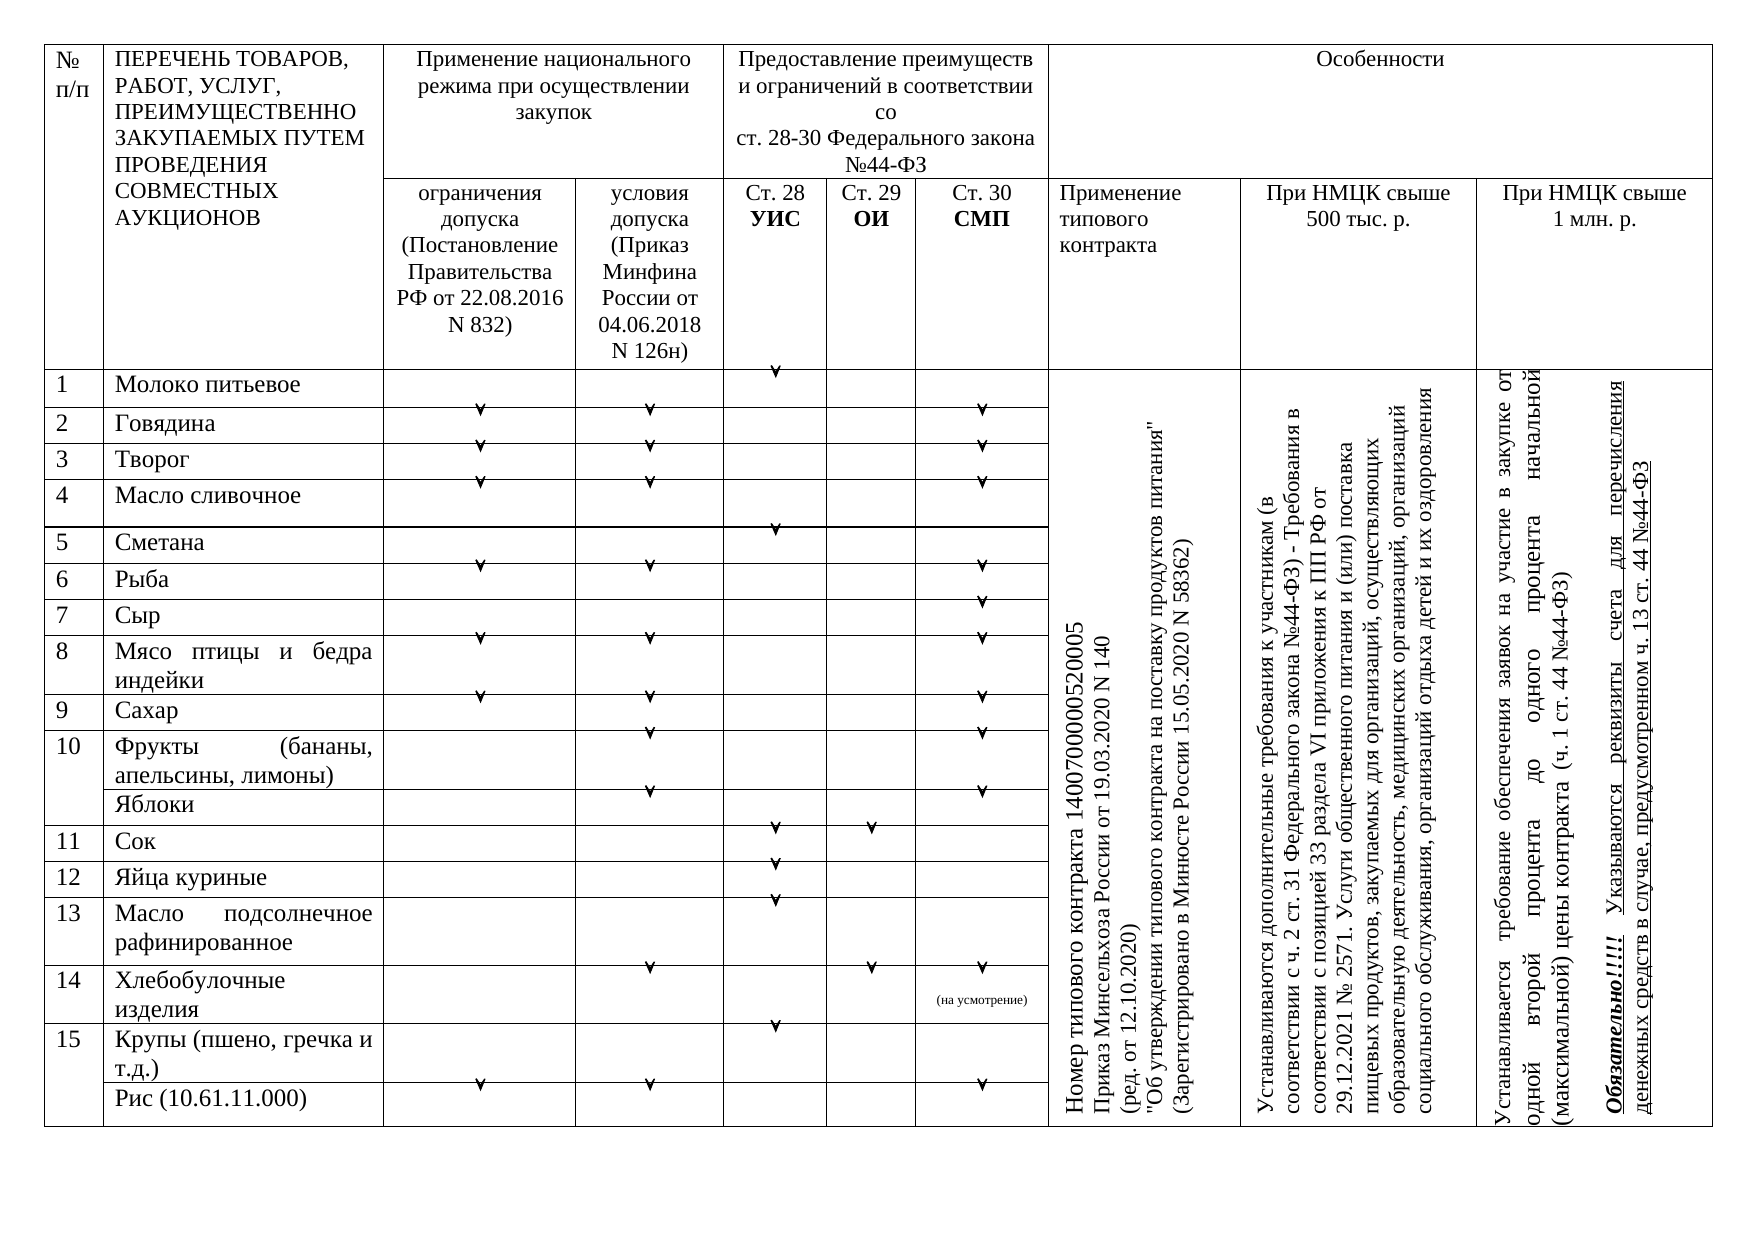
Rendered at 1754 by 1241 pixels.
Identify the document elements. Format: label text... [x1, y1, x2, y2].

table_cell [724, 695, 826, 730]
table_cell Ст. 28 УИС [724, 179, 826, 368]
table_cell [384, 408, 575, 443]
table_cell [384, 1024, 575, 1082]
table_cell [724, 528, 826, 563]
table_cell [576, 826, 723, 861]
table_cell [916, 862, 1048, 897]
table_cell [576, 480, 723, 526]
table_cell [384, 862, 575, 897]
table_cell 6 [45, 564, 103, 599]
table_cell [916, 444, 1048, 479]
table_cell 11 [45, 826, 103, 861]
table_cell [576, 528, 723, 563]
table_cell [827, 408, 915, 443]
table_cell [827, 1024, 915, 1082]
table_cell [827, 966, 915, 1023]
table_cell [916, 370, 1048, 407]
table_cell 9 [45, 695, 103, 730]
table_cell [384, 731, 575, 788]
table_cell [576, 408, 723, 443]
table_cell [916, 408, 1048, 443]
table_cell Сахар [104, 695, 383, 730]
table_cell [827, 790, 915, 825]
table_header № п/п [45, 45, 103, 368]
table_cell [576, 600, 723, 635]
table_cell Сыр [104, 600, 383, 635]
table_cell Хлебобулочные изделия [104, 966, 383, 1023]
table_cell [916, 564, 1048, 599]
table_cell [724, 600, 826, 635]
table_cell 3 [45, 444, 103, 479]
table_cell Масло сливочное [104, 480, 383, 526]
table_cell [827, 898, 915, 964]
table_cell [827, 826, 915, 861]
table_cell [724, 898, 826, 964]
table_cell [827, 444, 915, 479]
table_cell [724, 444, 826, 479]
table_cell Сок [104, 826, 383, 861]
table_cell [916, 695, 1048, 730]
table_cell Номер типового контракта 1400700000520005 Приказ Минсельхоза России от 19.03.2020 N 140 (ред. от 12.10.2020) "Об утверждении типового контракта на поставку продуктов питания" (Зарегистрировано в Минюсте России 15.05.2020 N 58362) [1049, 370, 1240, 1126]
table_cell (на усмотрение) [916, 966, 1048, 1023]
table_header Особенности [1049, 45, 1712, 178]
table_cell [576, 370, 723, 407]
table_cell [576, 1083, 723, 1126]
table_header Применение национального режима при осуществлении закупок [384, 45, 723, 178]
table_cell [384, 636, 575, 694]
table_cell [827, 695, 915, 730]
table_cell Применение типового контракта [1049, 179, 1240, 368]
table_cell [724, 790, 826, 825]
table_cell условия допуска (Приказ Минфина России от 04.06.2018 N 126н) [576, 179, 723, 368]
table_cell [384, 600, 575, 635]
table_cell Рис (10.61.11.000) [104, 1083, 383, 1126]
table_cell [724, 826, 826, 861]
table_cell [576, 1024, 723, 1082]
table_cell [384, 528, 575, 563]
table_cell При НМЦК свыше 1 млн. р. [1477, 179, 1712, 368]
table_cell 12 [45, 862, 103, 897]
table_cell [384, 790, 575, 825]
table_cell Устанавливаются дополнительные требования к участникам (в соответствии с ч. 2 ст. 31 Федерального закона №44-ФЗ) - Требования в соответствии с позицией 33 раздела VI приложения к ПП РФ от 29.12.2021 № 2571. Услуги общественного питания и (или) поставка пищевых продуктов, закупаемых для организаций, осуществляющих образовательную деятельность, медицинских организаций, организаций социального обслуживания, организаций отдыха детей и их оздоровления [1241, 370, 1476, 1126]
table_cell [827, 1083, 915, 1126]
table_cell [916, 528, 1048, 563]
table_cell 14 [45, 966, 103, 1023]
table_cell 2 [45, 408, 103, 443]
table_cell [384, 444, 575, 479]
table_cell [827, 564, 915, 599]
table_cell [384, 1083, 575, 1126]
table_cell [724, 636, 826, 694]
table_cell [576, 862, 723, 897]
table_header Предоставление преимуществ и ограничений в соответствии со ст. 28-30 Федерального закона №44-ФЗ [724, 45, 1048, 178]
table_cell [916, 600, 1048, 635]
table_cell ограничения допуска (Постановление Правительства РФ от 22.08.2016 N 832) [384, 179, 575, 368]
table_cell [724, 966, 826, 1023]
table_cell [916, 636, 1048, 694]
table_cell При НМЦК свыше 500 тыс. р. [1241, 179, 1476, 368]
table_cell Молоко питьевое [104, 370, 383, 407]
table_cell [576, 444, 723, 479]
table_cell Говядина [104, 408, 383, 443]
table_cell [724, 1024, 826, 1082]
table_cell 8 [45, 636, 103, 694]
table_cell 13 [45, 898, 103, 964]
table_cell [576, 731, 723, 788]
table_cell Ст. 29 ОИ [827, 179, 915, 368]
table_cell [724, 1083, 826, 1126]
table_cell Масло подсолнечное рафинированное [104, 898, 383, 964]
table_cell [384, 826, 575, 861]
table_cell Ст. 30 СМП [916, 179, 1048, 368]
table_cell Яблоки [104, 790, 383, 825]
table_cell [916, 898, 1048, 964]
table_cell [724, 370, 826, 407]
table_cell [827, 636, 915, 694]
table_cell [576, 966, 723, 1023]
table_cell [916, 790, 1048, 825]
table_cell [724, 731, 826, 788]
table_cell [827, 370, 915, 407]
table_cell [384, 898, 575, 964]
table_cell [916, 731, 1048, 788]
table_cell Рыба [104, 564, 383, 599]
table_cell [724, 862, 826, 897]
table_cell [576, 695, 723, 730]
table_cell 5 [45, 528, 103, 563]
table_cell Сметана [104, 528, 383, 563]
table_cell [576, 790, 723, 825]
table_cell [916, 826, 1048, 861]
table_cell [827, 862, 915, 897]
table_cell [724, 564, 826, 599]
table_cell 7 [45, 600, 103, 635]
table_cell [916, 1083, 1048, 1126]
table_cell 4 [45, 480, 103, 526]
table_cell Устанавливается требование обеспечения заявок на участие в закупке от одной второй процента до одного процента начальной (максимальной) цены контракта (ч. 1 ст. 44 №44-ФЗ) Обязательно!!!!! Указываются реквизиты счета для перечисления денежных средств в случае, предусмотренном ч. 13 ст. 44 №44-ФЗ [1477, 370, 1712, 1126]
table_cell [827, 480, 915, 526]
table_cell 10 [45, 731, 103, 825]
table_cell [724, 408, 826, 443]
table_cell 1 [45, 370, 103, 407]
table_cell [384, 564, 575, 599]
table_cell [384, 695, 575, 730]
table_cell Мясо птицы и бедра индейки [104, 636, 383, 694]
table_cell 15 [45, 1024, 103, 1126]
table_cell Крупы (пшено, гречка и т.д.) [104, 1024, 383, 1082]
table_cell [576, 898, 723, 964]
table_cell [384, 480, 575, 526]
table_cell Фрукты (бананы, апельсины, лимоны) [104, 731, 383, 788]
table_cell [576, 636, 723, 694]
table_cell [827, 528, 915, 563]
table_cell [827, 600, 915, 635]
table_cell [724, 480, 826, 526]
table_cell [916, 1024, 1048, 1082]
table_cell Яйца куриные [104, 862, 383, 897]
table_cell [384, 370, 575, 407]
table_header ПЕРЕЧЕНЬ ТОВАРОВ, РАБОТ, УСЛУГ, ПРЕИМУЩЕСТВЕННО ЗАКУПАЕМЫХ ПУТЕМ ПРОВЕДЕНИЯ СОВМЕСТНЫХ АУКЦИОНОВ [104, 45, 383, 368]
table_cell [384, 966, 575, 1023]
table_cell [916, 480, 1048, 526]
table_cell [576, 564, 723, 599]
table_cell Творог [104, 444, 383, 479]
table_cell [827, 731, 915, 788]
